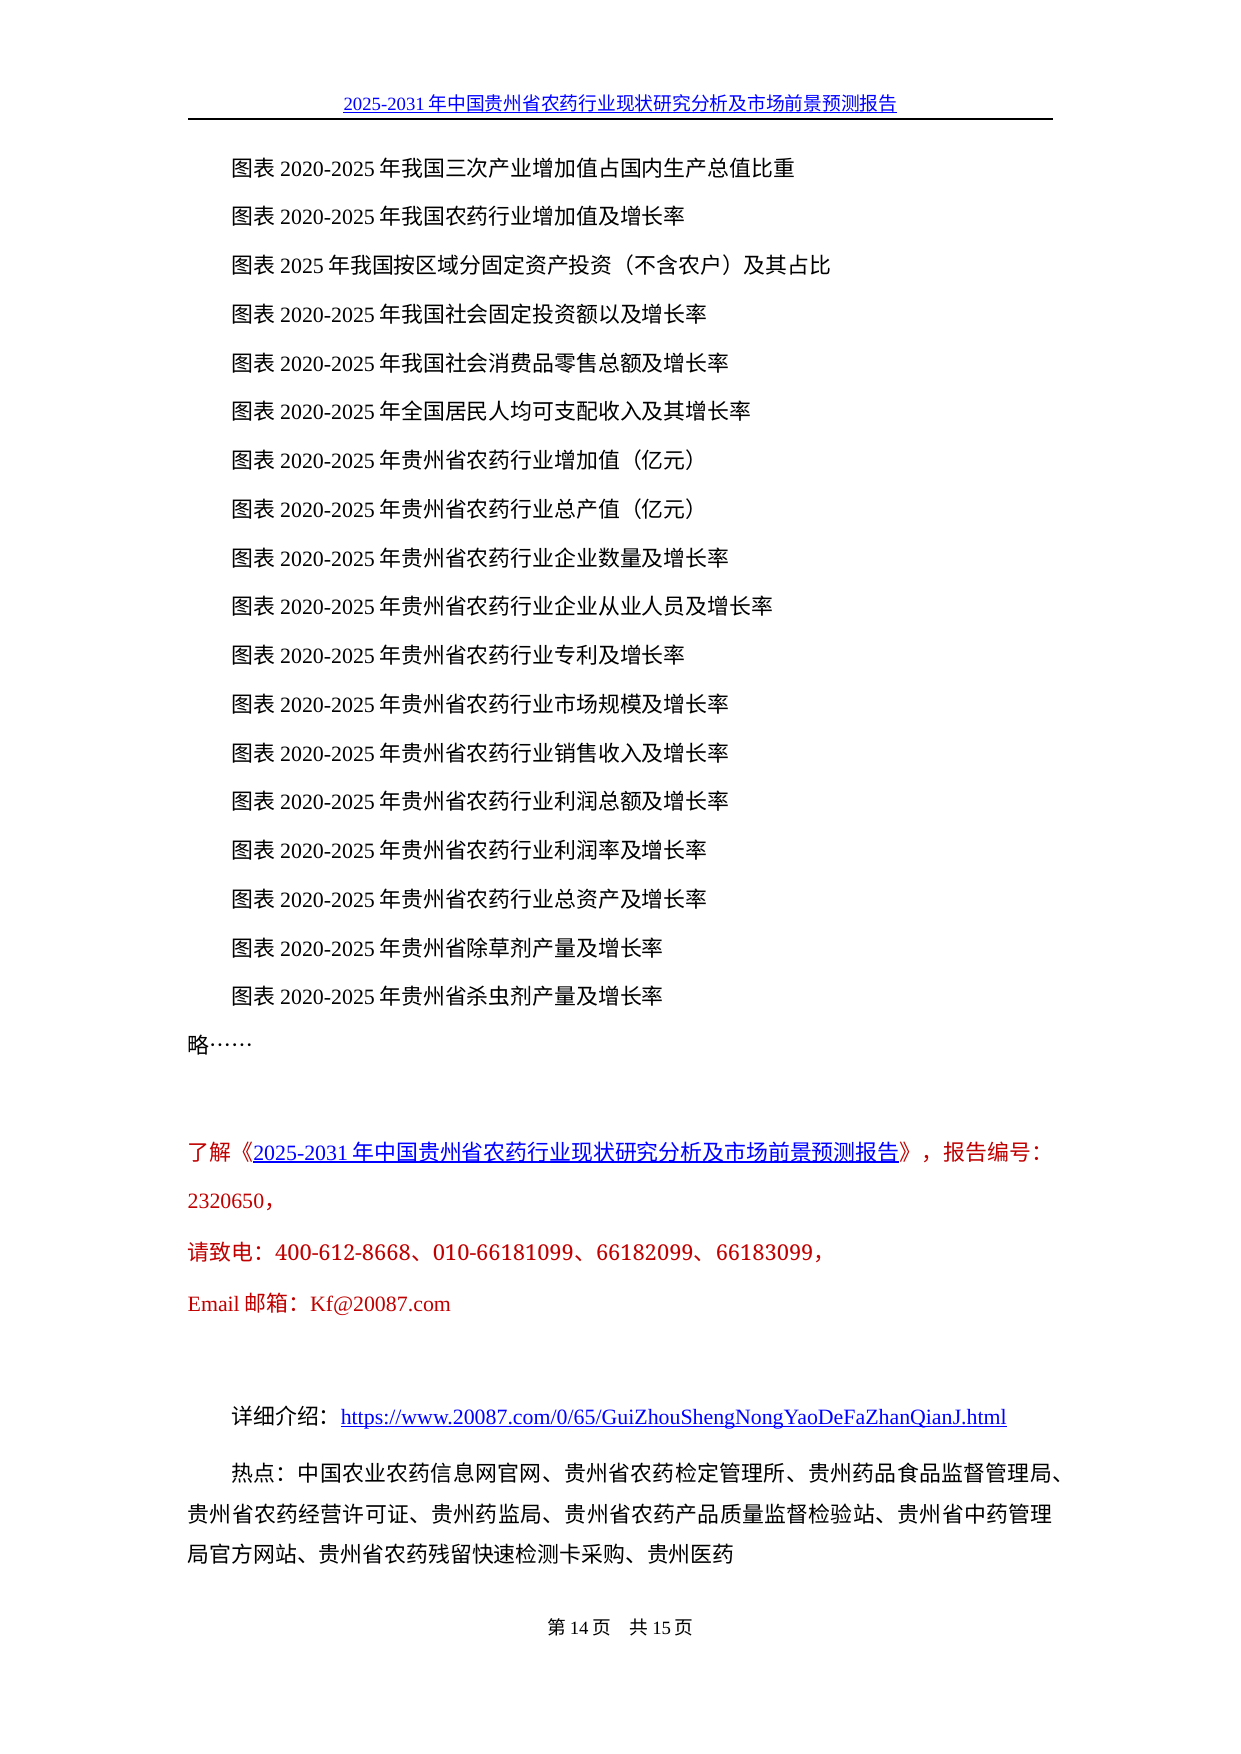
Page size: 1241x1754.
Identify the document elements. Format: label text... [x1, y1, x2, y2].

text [187, 150, 1053, 1060]
text 详细介绍：https://www.20087.com/0/65/GuiZhouShengNongYaoDeFaZhanQianJ.html [187, 1399, 1053, 1431]
text 热点：中国农业农药信息网官网、贵州省农药检定管理所、贵州药品食品监督管理局、贵州省农药经营许可证、贵州药监局、贵州省农药产品质量监督检验站、贵州省中药管理局官方网站、贵州省农药残留快速检测卡采购、贵州医药 [187, 1456, 1053, 1569]
text Email邮箱：Kf@20087.com [187, 1286, 1053, 1318]
text 了解《2025-2031年中国贵州省农药行业现状研究分析及市场前景预测报告》，报告编号：2320650， [187, 1134, 1053, 1215]
text 请致电：400-612-8668、010-66181099、66182099、66183099， [187, 1234, 1053, 1267]
